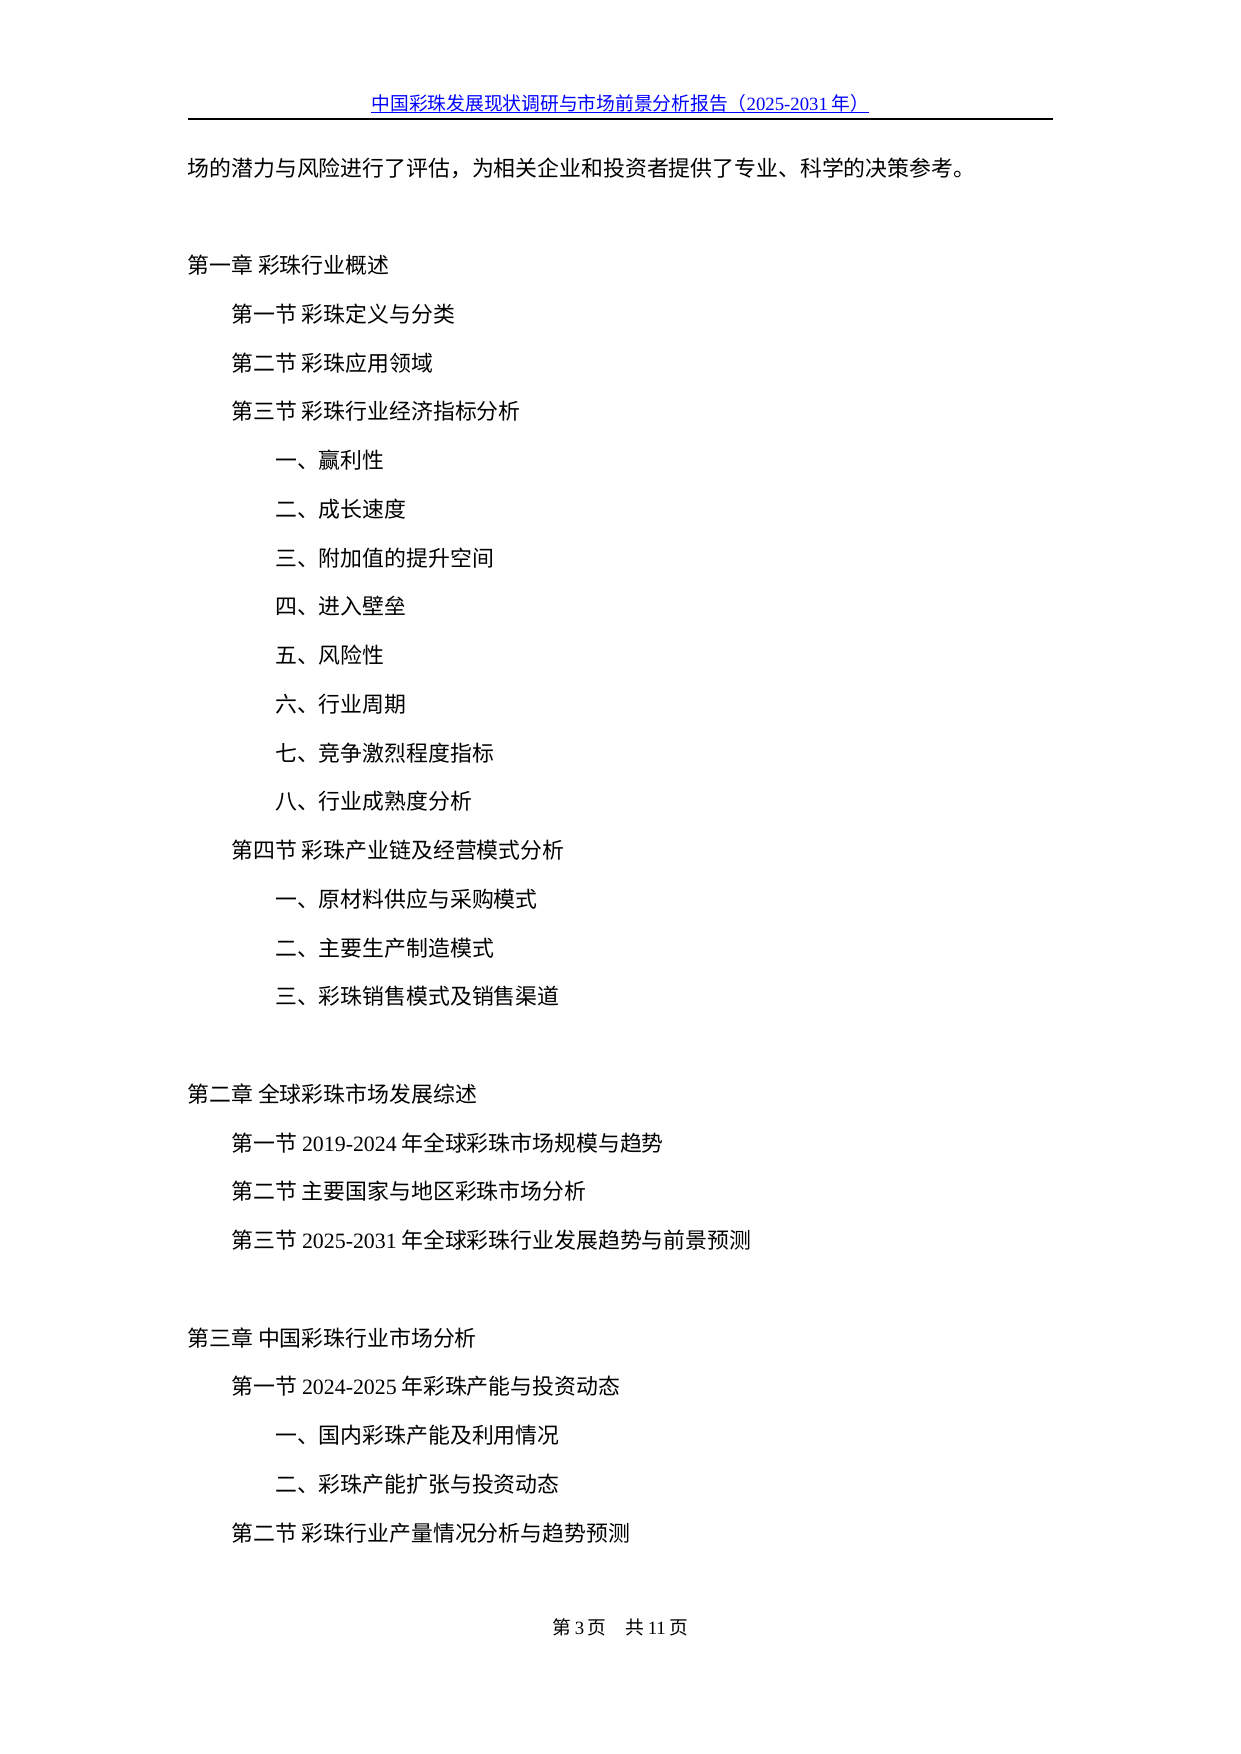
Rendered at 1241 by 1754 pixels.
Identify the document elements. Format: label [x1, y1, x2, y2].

text [187, 150, 1053, 1548]
